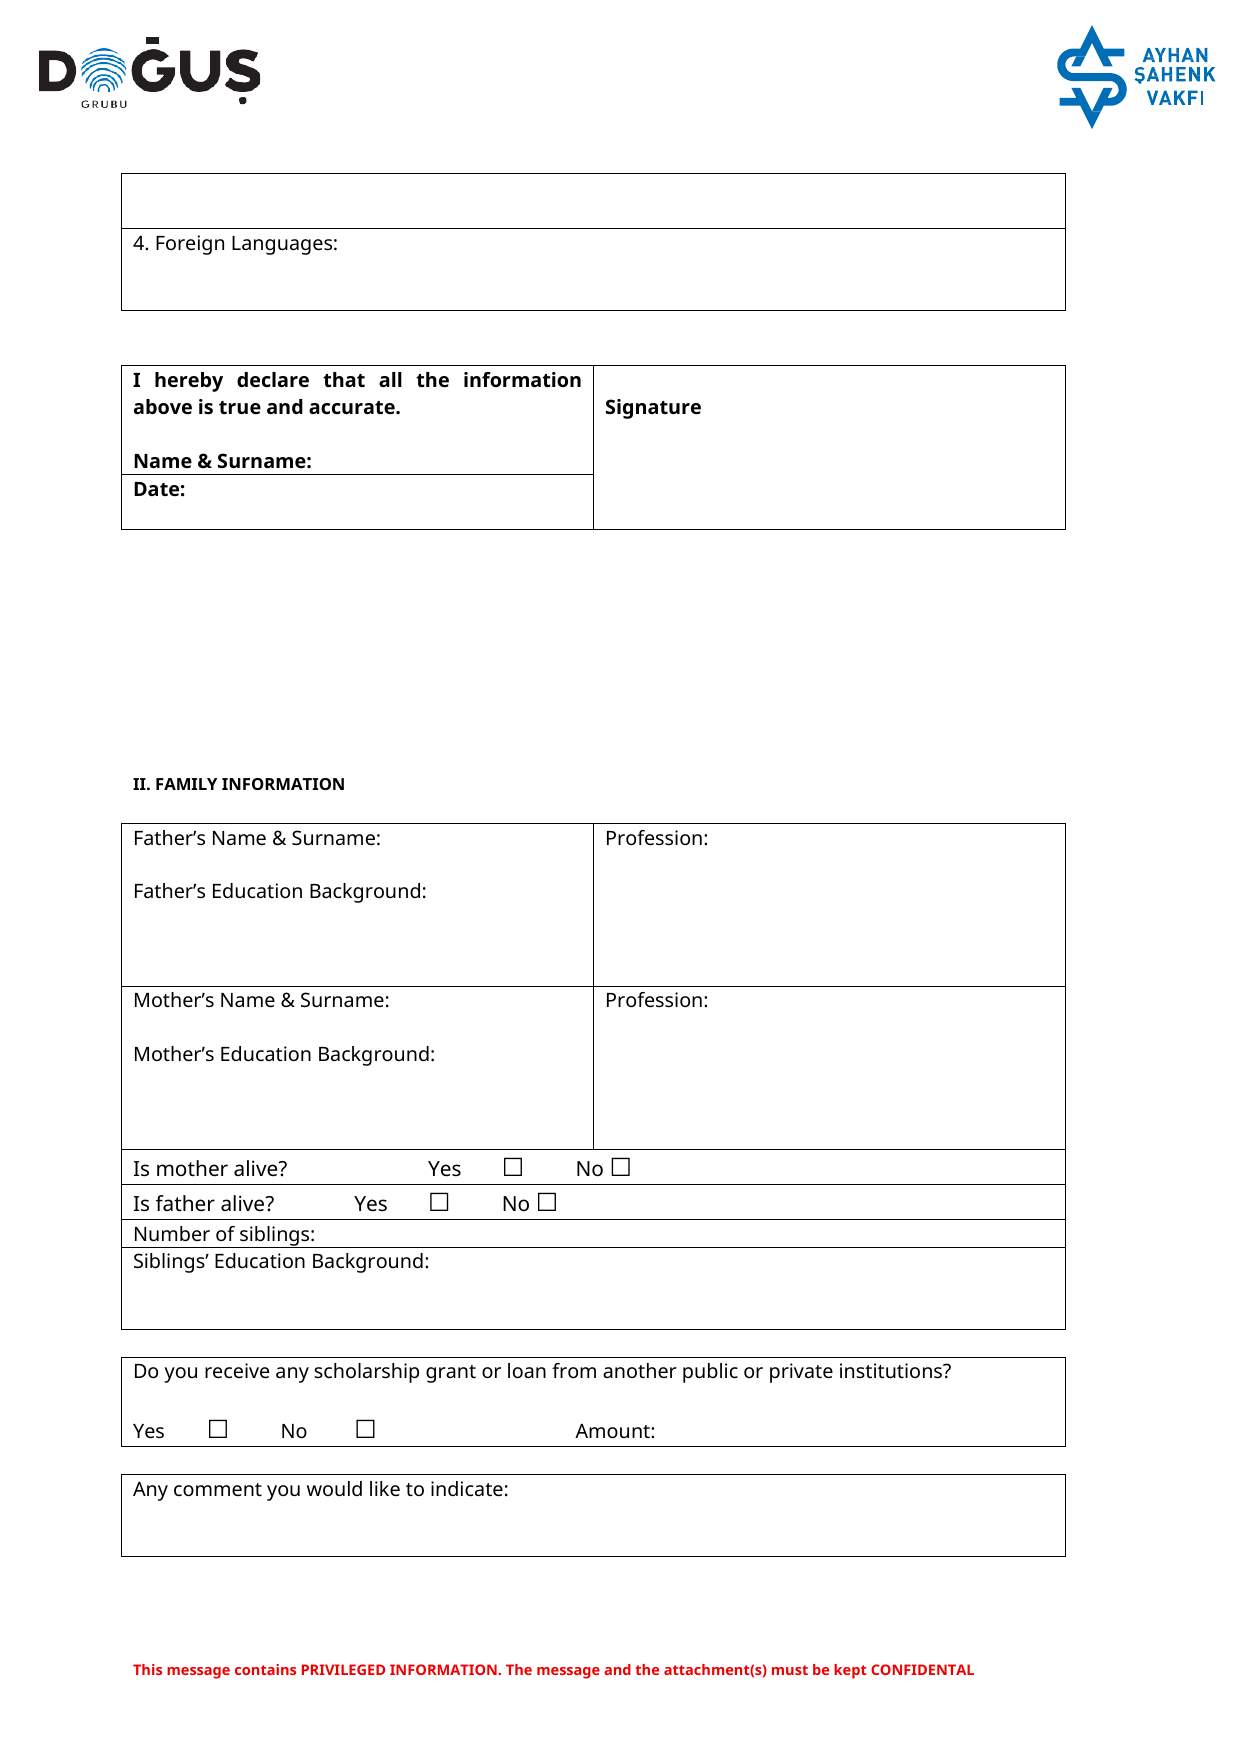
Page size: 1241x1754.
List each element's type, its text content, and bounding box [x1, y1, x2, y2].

table_cell Is father alive? Yes No [122, 1185, 1065, 1219]
table_cell Mother’s Name & Surname: Mother’s Education Background: [122, 987, 593, 1148]
table_cell Siblings’ Education Background: [122, 1248, 1065, 1329]
table_header Father’s Name & Surname: Father’s Education Background: [122, 824, 593, 986]
table_cell Is mother alive? Yes No [122, 1150, 1065, 1184]
table_cell Number of siblings: [122, 1220, 1065, 1247]
table_header Profession: [594, 824, 1065, 986]
table_header Signature [594, 366, 1065, 529]
picture [39, 48, 260, 108]
table_cell 4. Foreign Languages: [122, 229, 1065, 310]
table_header Any comment you would like to indicate: [122, 1475, 1065, 1556]
table_header I hereby declare that all the information above is true and accurate. Name & Surname: [122, 366, 593, 474]
text II. FAMILY INFORMATION [133, 773, 1107, 796]
table_cell Date: [122, 475, 593, 529]
table_cell Profession: [594, 987, 1065, 1148]
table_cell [122, 174, 1065, 228]
table_header Do you receive any scholarship grant or loan from another public or private institutions? Yes No Amount: [122, 1358, 1065, 1446]
